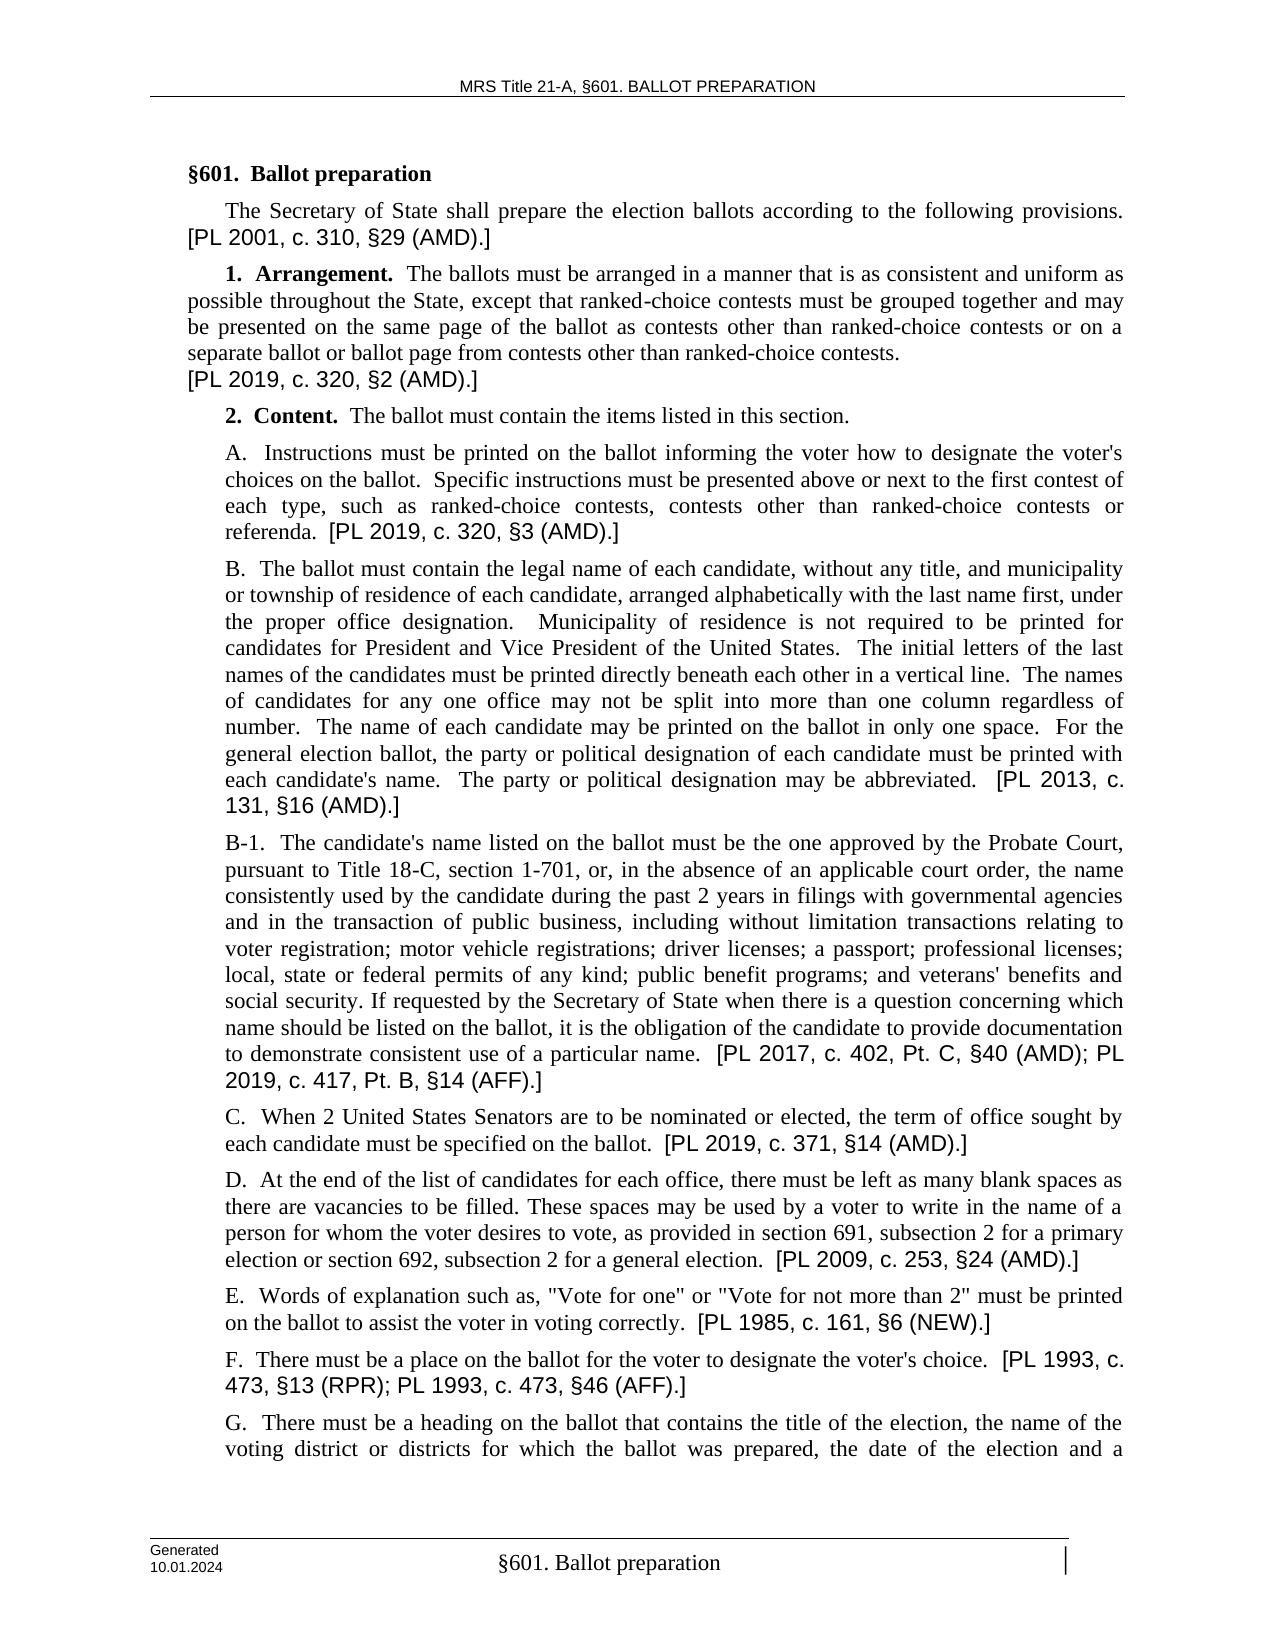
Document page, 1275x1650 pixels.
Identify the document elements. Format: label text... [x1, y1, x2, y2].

text E. Words of explanation such as, "Vote for one" or "Vote for not more than 2" must be printed on the ballot to assist the voter in voting correctly. [PL 1985, c. 161, §6 (NEW).] [225, 1282, 1125, 1335]
text D. At the end of the list of candidates for each office, there must be left as many blank spaces as there are vacancies to be filled. These spaces may be used by a voter to write in the name of a person for whom the voter desires to vote, as provided in section 691, subsection 2 for a primary election or section 692, subsection 2 for a general election. [PL 2009, c. 253, §24 (AMD).] [225, 1167, 1125, 1272]
text [PL 2019, c. 320, §2 (AMD).] [187, 366, 1125, 392]
text C. When 2 United States Senators are to be nominated or elected, the term of office sought by each candidate must be specified on the ballot. [PL 2019, c. 371, §14 (AMD).] [225, 1103, 1125, 1156]
text A. Instructions must be printed on the ballot informing the voter how to designate the voter's choices on the ballot. Specific instructions must be presented above or next to the first contest of each type, such as ranked-choice contests, contests other than ranked-choice contests or referenda. [PL 2019, c. 320, §3 (AMD).] [225, 439, 1125, 545]
text F. There must be a place on the ballot for the voter to designate the voter's choice. [PL 1993, c. 473, §13 (RPR); PL 1993, c. 473, §46 (AFF).] [225, 1346, 1125, 1398]
text 2. Content. The ballot must contain the items listed in this section. [187, 402, 1125, 429]
text The Secretary of State shall prepare the election ballots according to the following provisions. [PL 2001, c. 310, §29 (AMD).] [187, 197, 1125, 250]
text B-1. The candidate's name listed on the ballot must be the one approved by the Probate Court, pursuant to Title 18‑C, section 1‑701, or, in the absence of an applicable court order, the name consistently used by the candidate during the past 2 years in filings with governmental agencies and in the transaction of public business, including without limitation transactions relating to voter registration; motor vehicle registrations; driver licenses; a passport; professional licenses; local, state or federal permits of any kind; public benefit programs; and veterans' benefits and social security. If requested by the Secretary of State when there is a question concerning which name should be listed on the ballot, it is the obligation of the candidate to provide documentation to demonstrate consistent use of a particular name. [PL 2017, c. 402, Pt. C, §40 (AMD); PL 2019, c. 417, Pt. B, §14 (AFF).] [225, 829, 1125, 1093]
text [225, 1409, 1125, 1462]
text 1. Arrangement. The ballots must be arranged in a manner that is as consistent and uniform as possible throughout the State, except that ranked‑choice contests must be grouped together and may be presented on the same page of the ballot as contests other than ranked-choice contests or on a separate ballot or ballot page from contests other than ranked-choice contests. [187, 260, 1125, 366]
text §601. Ballot preparation [187, 160, 1125, 187]
text B. The ballot must contain the legal name of each candidate, without any title, and municipality or township of residence of each candidate, arranged alphabetically with the last name first, under the proper office designation. Municipality of residence is not required to be printed for candidates for President and Vice President of the United States. The initial letters of the last names of the candidates must be printed directly beneath each other in a vertical line. The names of candidates for any one office may not be split into more than one column regardless of number. The name of each candidate may be printed on the ballot in only one space. For the general election ballot, the party or political designation of each candidate must be printed with each candidate's name. The party or political designation may be abbreviated. [PL 2013, c. 131, §16 (AMD).] [225, 555, 1125, 819]
